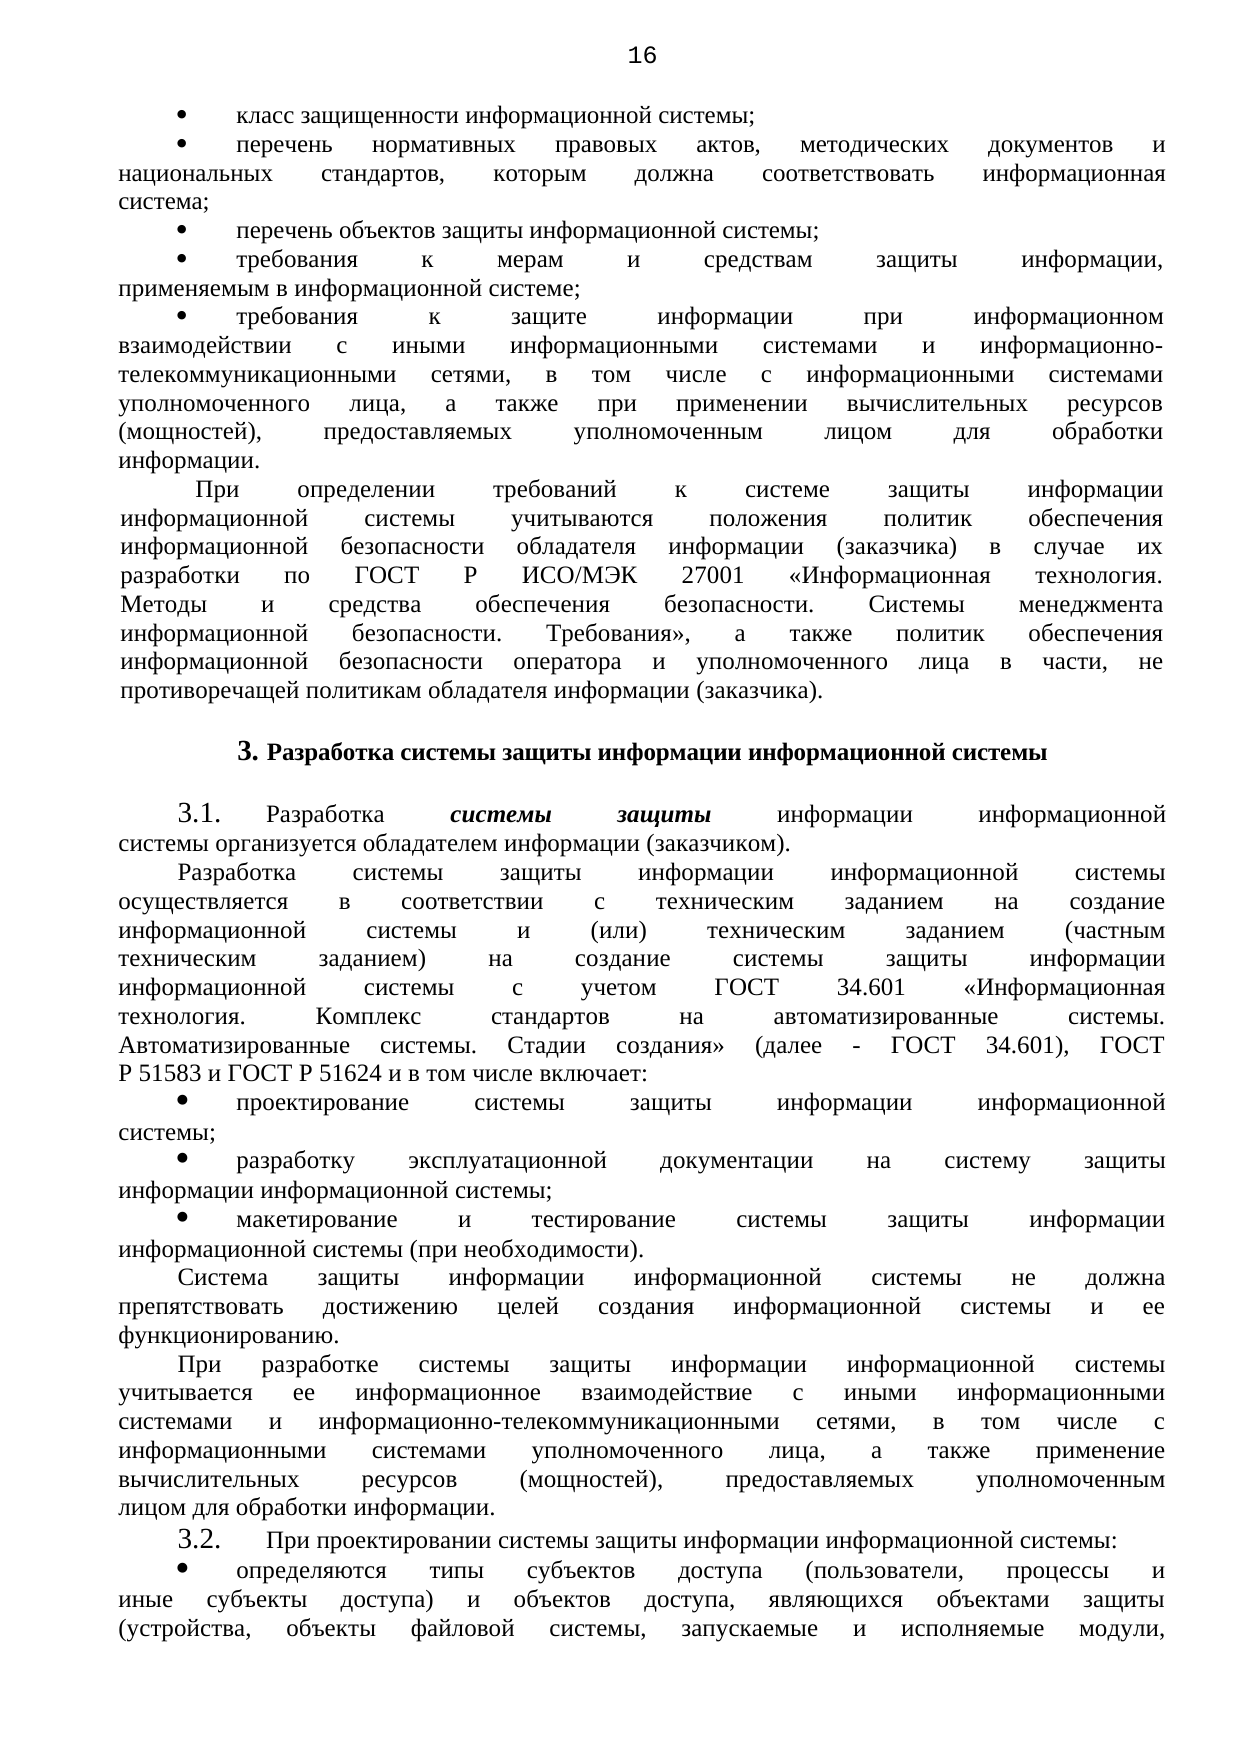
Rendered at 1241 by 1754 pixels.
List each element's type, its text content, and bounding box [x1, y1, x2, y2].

list перечень нормативных правовых актов, методических документов и национальных стандартов, которым должна соответствовать информационная система; [118, 129, 1167, 215]
text Разработка системы защиты информации информационной системы осуществляется в соответствии с техническим заданием на создание информационной системы и (или) техническим заданием (частным техническим заданием) на создание системы защиты информации информационной системы с учетом ГОСТ 34.601 «Информационная технология. Комплекс стандартов на автоматизированные системы. Автоматизированные системы. Стадии создания» (далее - ГОСТ 34.601), ГОСТ Р 51583 и ГОСТ Р 51624 и в том числе включает: [118, 857, 1167, 1087]
list перечень объектов защиты информационной системы; [118, 215, 1167, 244]
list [118, 1555, 1167, 1642]
text Система защиты информации информационной системы не должна препятствовать достижению целей создания информационной системы и ее функционированию. [118, 1262, 1167, 1349]
list При проектировании системы защиты информации информационной системы: [118, 1521, 1167, 1555]
text При определении требований к системе защиты информации информационной системы учитываются положения политик обеспечения информационной безопасности обладателя информации (заказчика) в случае их разработки по ГОСТ Р ИСО/МЭК 27001 «Информационная технология. Методы и средства обеспечения безопасности. Системы менеджмента информационной безопасности. Требования», а также политик обеспечения информационной безопасности оператора и уполномоченного лица в части, не противоречащей политикам обладателя информации (заказчика). [120, 474, 1164, 704]
list проектирование системы защиты информации информационной системы; [118, 1087, 1167, 1146]
list требования к мерам и средствам защиты информации, применяемым в информационной системе; [118, 244, 1164, 301]
list макетирование и тестирование системы защиты информации информационной системы (при необходимости). [118, 1204, 1167, 1262]
list Разработка системы защиты информации информационной системы организуется обладателем информации (заказчиком). [118, 795, 1167, 857]
list Разработка системы защиты информации информационной системы [118, 733, 1167, 766]
list разработку эксплуатационной документации на систему защиты информации информационной системы; [118, 1146, 1167, 1204]
list класс защищенности информационной системы; [118, 100, 1167, 129]
list требования к защите информации при информационном взаимодействии с иными информационными системами и информационно- телекоммуникационными сетями, в том числе с информационными системами уполномоченного лица, а также при применении вычислительных ресурсов (мощностей), предоставляемых уполномоченным лицом для обработки информации. [118, 301, 1164, 474]
text При разработке системы защиты информации информационной системы учитывается ее информационное взаимодействие с иными информационными системами и информационно-телекоммуникационными сетями, в том числе с информационными системами уполномоченного лица, а также применение вычислительных ресурсов (мощностей), предоставляемых уполномоченным лицом для обработки информации. [118, 1349, 1167, 1521]
